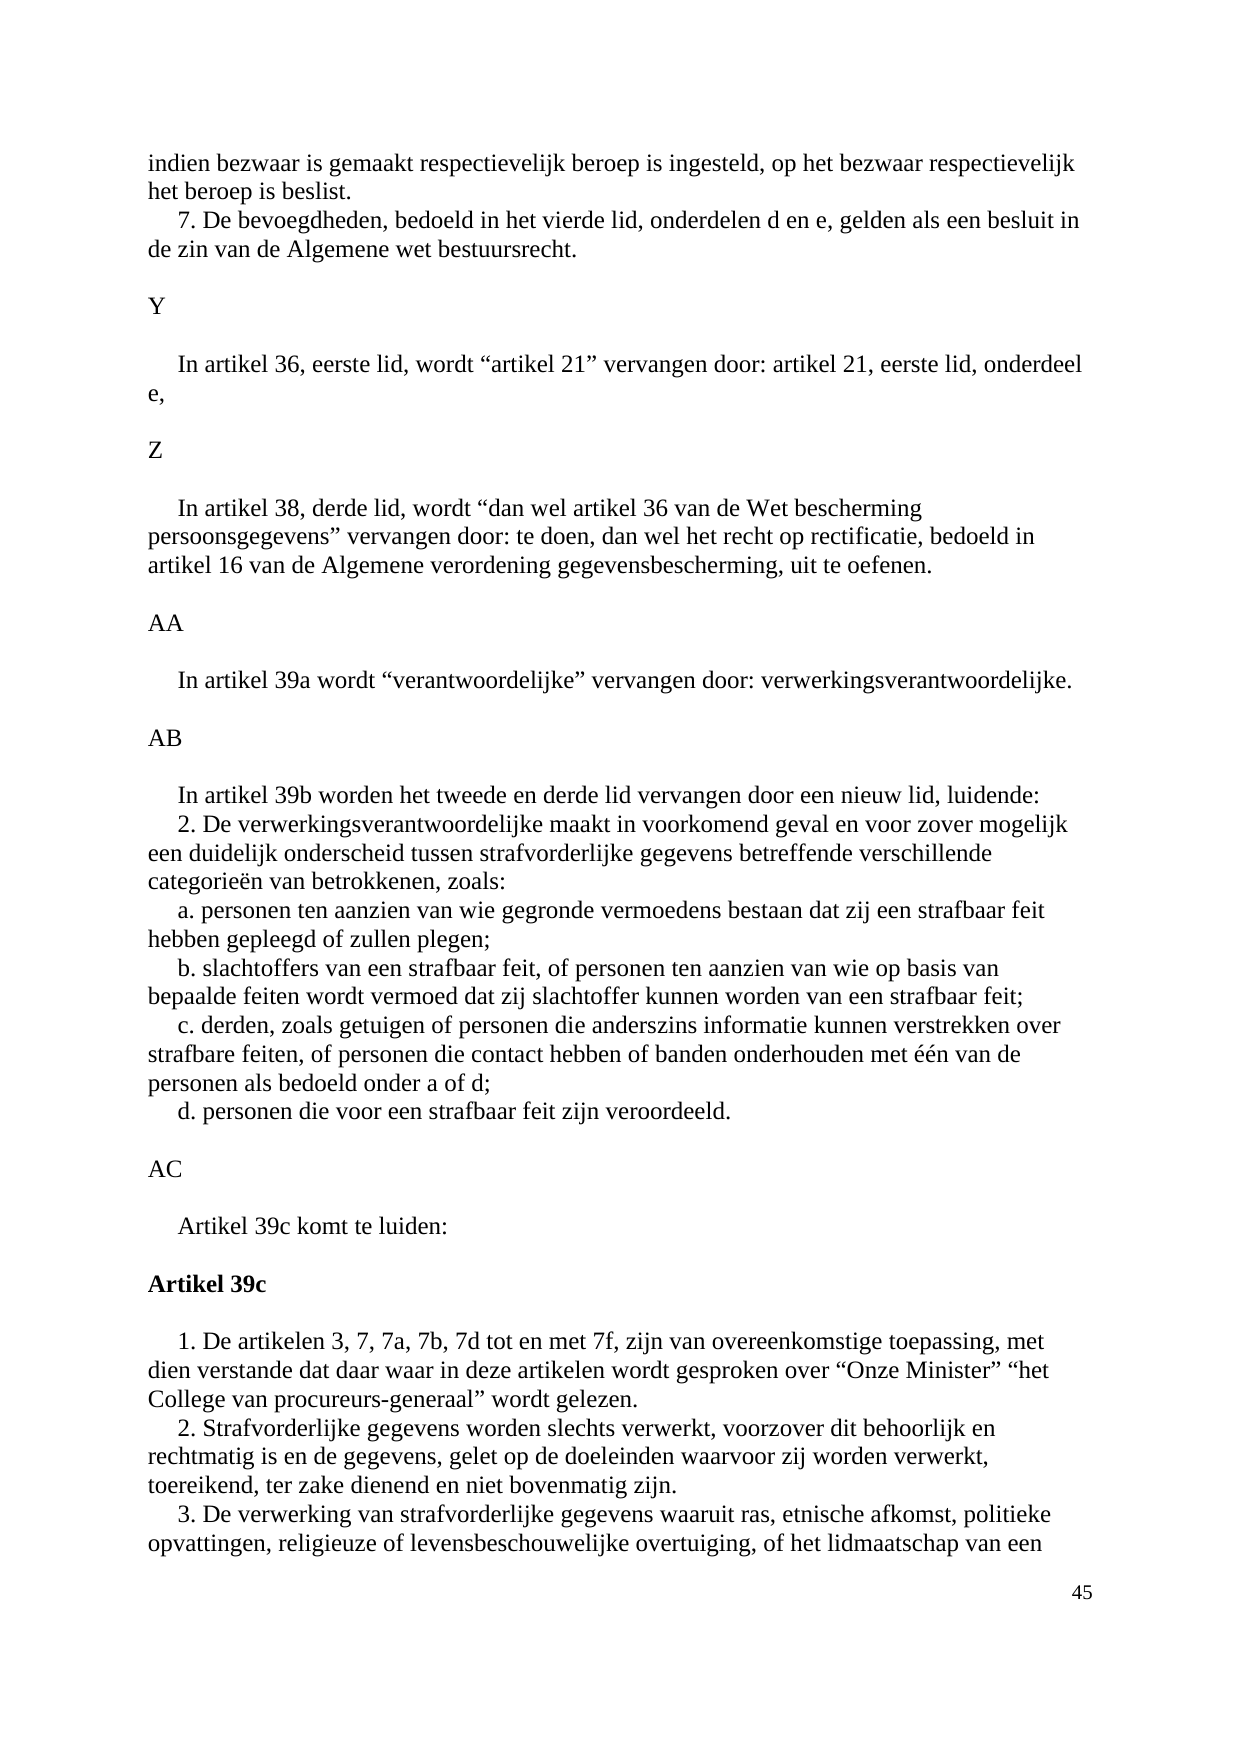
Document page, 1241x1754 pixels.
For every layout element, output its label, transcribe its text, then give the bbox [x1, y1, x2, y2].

text 1. De artikelen 3, 7, 7a, 7b, 7d tot en met 7f, zijn van overeenkomstige toepassing, met dien verstande dat daar waar in deze artikelen wordt gesproken over “Onze Minister” “het College van procureurs-generaal” wordt gelezen. [148, 1326, 1092, 1413]
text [148, 148, 1092, 205]
text 2. Strafvorderlijke gegevens worden slechts verwerkt, voorzover dit behoorlijk en rechtmatig is en de gegevens, gelet op de doeleinden waarvoor zij worden verwerkt, toereikend, ter zake dienend en niet bovenmatig zijn. [148, 1413, 1092, 1499]
text Artikel 39c komt te luiden: [148, 1211, 1092, 1240]
text 2. De verwerkingsverantwoordelijke maakt in voorkomend geval en voor zover mogelijk een duidelijk onderscheid tussen strafvorderlijke gegevens betreffende verschillende categorieën van betrokkenen, zoals: [148, 809, 1092, 895]
text Y [148, 291, 1092, 320]
text Artikel 39c [148, 1269, 1092, 1298]
text 7. De bevoegdheden, bedoeld in het vierde lid, onderdelen d en e, gelden als een besluit in de zin van de Algemene wet bestuursrecht. [148, 205, 1092, 263]
text c. derden, zoals getuigen of personen die anderszins informatie kunnen verstrekken over strafbare feiten, of personen die contact hebben of banden onderhouden met één van de personen als bedoeld onder a of d; [148, 1010, 1092, 1096]
text AA [148, 608, 1092, 636]
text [148, 1499, 1092, 1556]
text a. personen ten aanzien van wie gegronde vermoedens bestaan dat zij een strafbaar feit hebben gepleegd of zullen plegen; [148, 895, 1092, 953]
text In artikel 39b worden het tweede en derde lid vervangen door een nieuw lid, luidende: [148, 780, 1092, 809]
text AB [148, 723, 1092, 751]
text d. personen die voor een strafbaar feit zijn veroordeeld. [148, 1096, 1092, 1125]
text Z [148, 435, 1092, 464]
text In artikel 36, eerste lid, wordt “artikel 21” vervangen door: artikel 21, eerste lid, onderdeel e, [148, 349, 1092, 406]
text In artikel 39a wordt “verantwoordelijke” vervangen door: verwerkingsverantwoordelijke. [148, 665, 1092, 694]
text In artikel 38, derde lid, wordt “dan wel artikel 36 van de Wet bescherming persoonsgegevens” vervangen door: te doen, dan wel het recht op rectificatie, bedoeld in artikel 16 van de Algemene verordening gegevensbescherming, uit te oefenen. [148, 493, 1092, 579]
text AC [148, 1154, 1092, 1183]
text b. slachtoffers van een strafbaar feit, of personen ten aanzien van wie op basis van bepaalde feiten wordt vermoed dat zij slachtoffer kunnen worden van een strafbaar feit; [148, 953, 1092, 1010]
